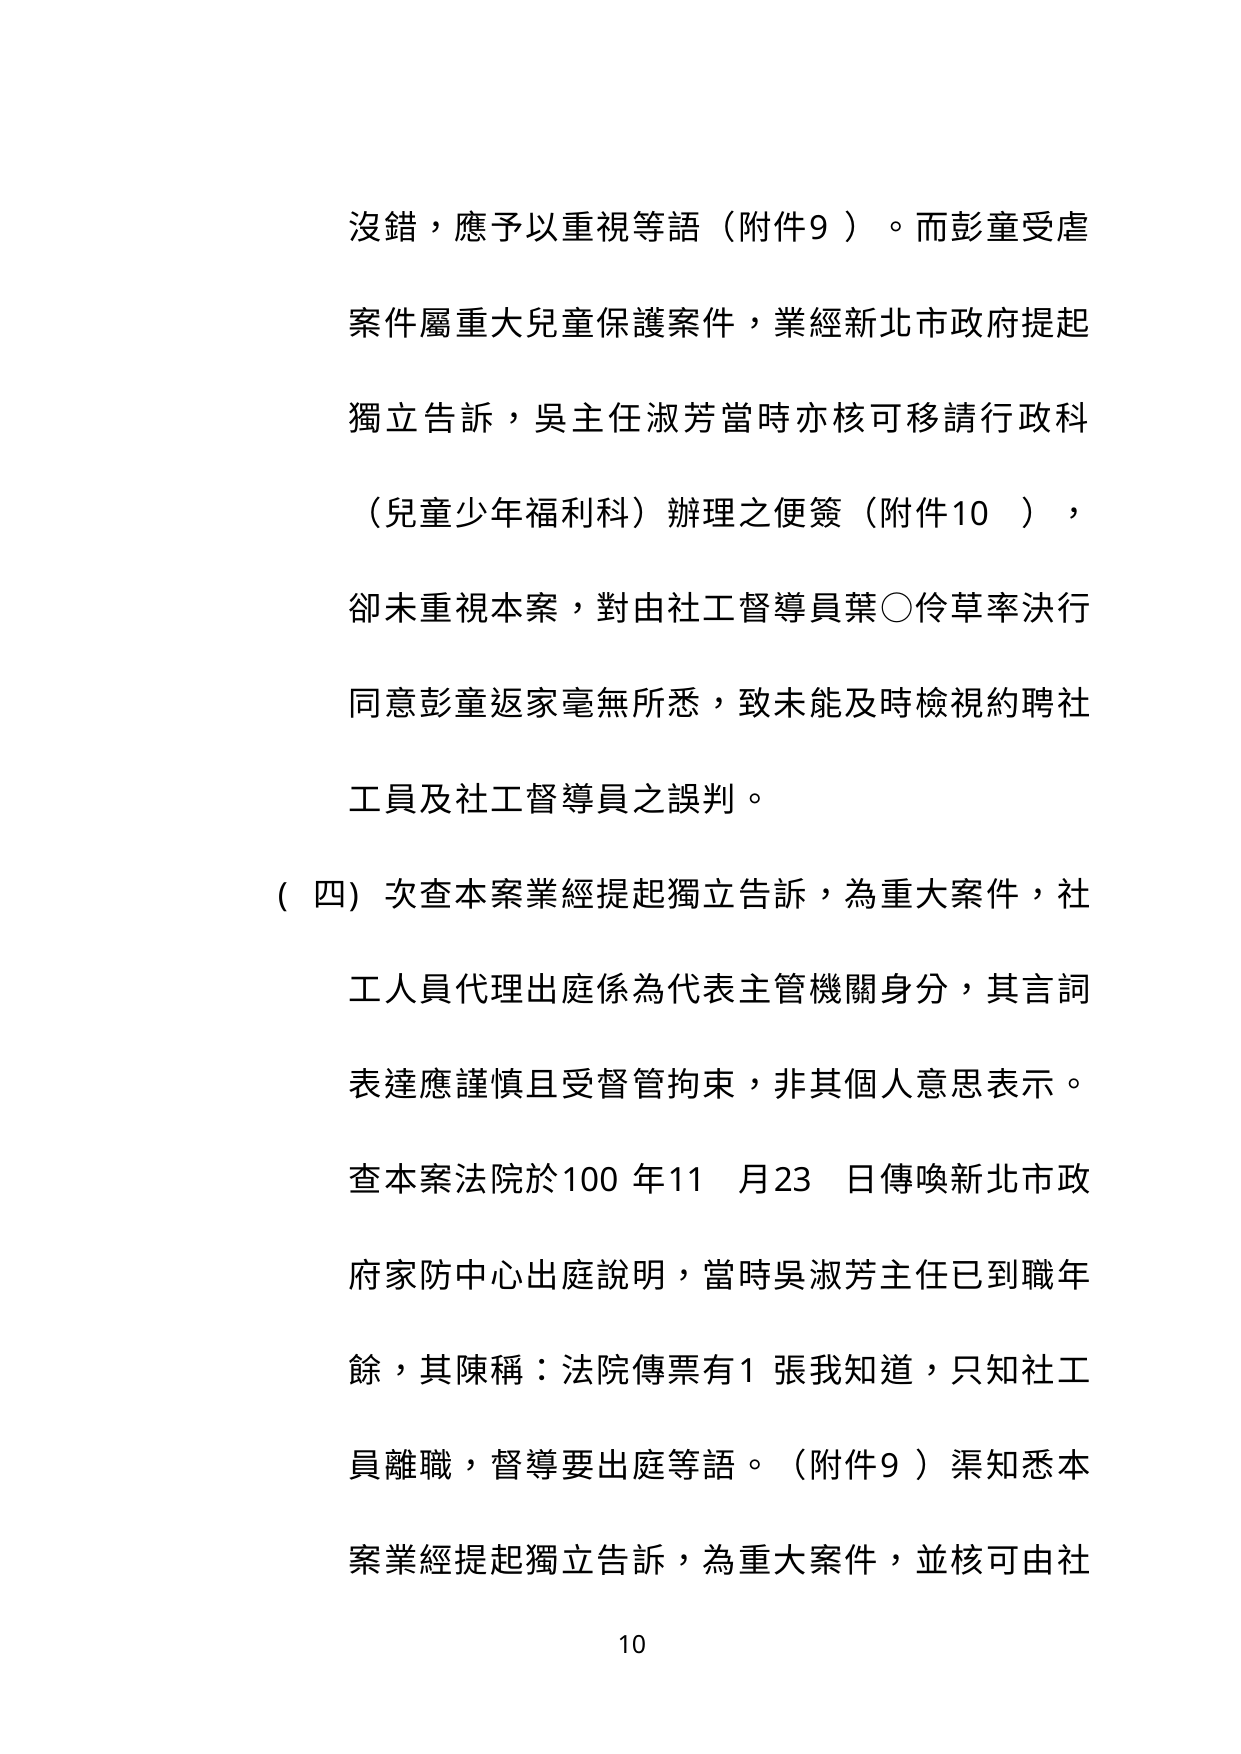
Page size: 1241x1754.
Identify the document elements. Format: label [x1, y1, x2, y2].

subtitle [244, 178, 1092, 844]
subtitle [244, 844, 1092, 1606]
